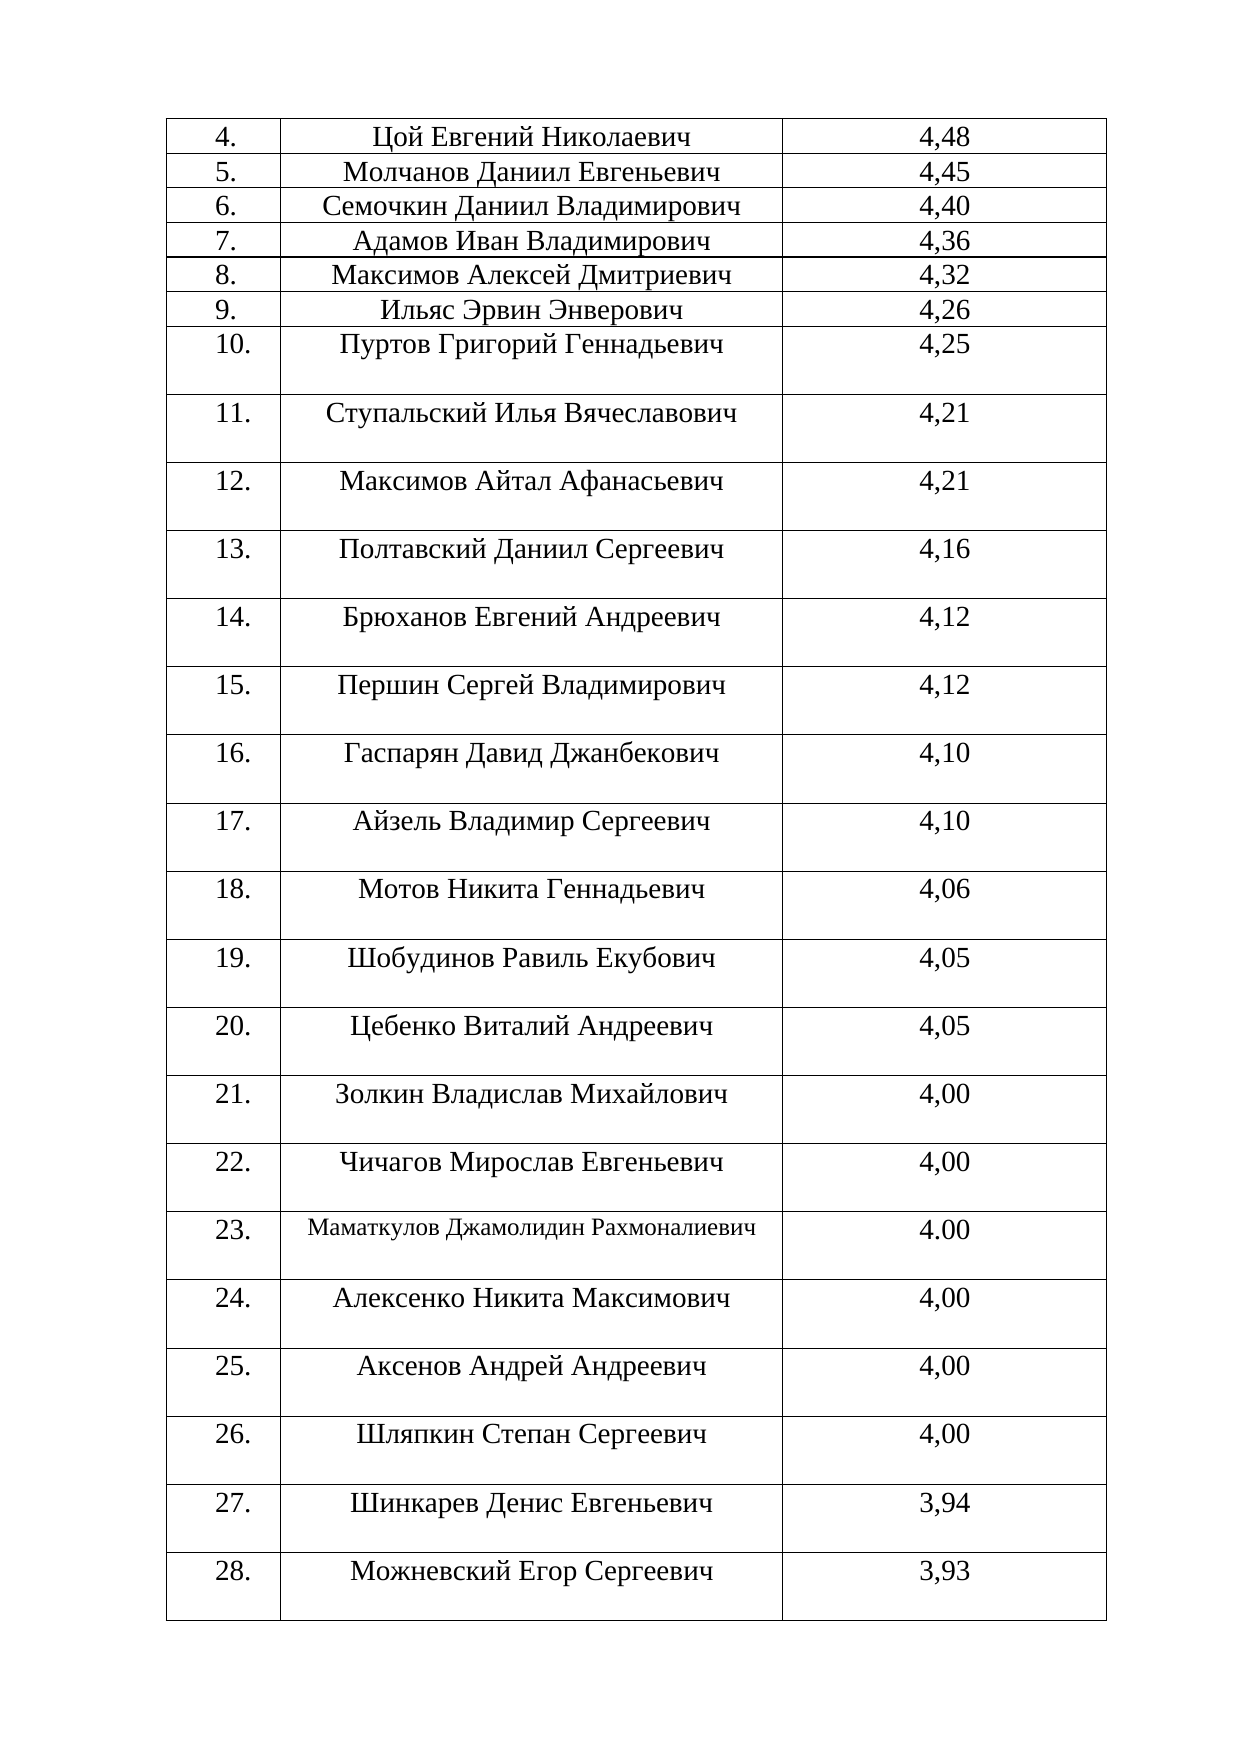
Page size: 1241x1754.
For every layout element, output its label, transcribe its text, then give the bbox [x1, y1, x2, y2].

table_cell [167, 599, 280, 666]
table_cell Цебенко Виталий Андреевич [281, 1008, 782, 1075]
table_cell [167, 1349, 280, 1416]
table_cell Полтавский Даниил Сергеевич [281, 531, 782, 598]
table_cell [167, 1076, 280, 1143]
table_cell 4,00 [783, 1417, 1106, 1484]
table_cell 4,32 [783, 258, 1106, 291]
table_cell 4,36 [783, 223, 1106, 256]
table_cell 4,06 [783, 872, 1106, 939]
table_cell Аксенов Андрей Андреевич [281, 1349, 782, 1416]
table_cell Адамов Иван Владимирович [281, 223, 782, 256]
table_cell 4,00 [783, 1280, 1106, 1347]
table_cell [167, 531, 280, 598]
table_cell 4,00 [783, 1076, 1106, 1143]
table_cell [167, 1144, 280, 1211]
table_cell [167, 463, 280, 530]
table_cell Шобудинов Равиль Екубович [281, 940, 782, 1007]
table_cell 4,45 [783, 154, 1106, 187]
table_cell [167, 258, 280, 291]
table_cell 3,94 [783, 1485, 1106, 1552]
table_cell 4,21 [783, 463, 1106, 530]
table_cell Шинкарев Денис Евгеньевич [281, 1485, 782, 1552]
table_cell [167, 327, 280, 394]
table_cell 4,00 [783, 1144, 1106, 1211]
table_cell 4,00 [783, 1349, 1106, 1416]
table_cell Шляпкин Степан Сергеевич [281, 1417, 782, 1484]
table_cell 4,21 [783, 395, 1106, 462]
table_cell Айзель Владимир Сергеевич [281, 804, 782, 871]
table_cell Мотов Никита Геннадьевич [281, 872, 782, 939]
table_cell 4,26 [783, 292, 1106, 326]
table_cell [167, 804, 280, 871]
table_cell 3,93 [783, 1553, 1106, 1620]
table_cell [167, 154, 280, 187]
table_cell [167, 1417, 280, 1484]
table_cell Ильяс Эрвин Энверович [281, 292, 782, 326]
table_cell Пуртов Григорий Геннадьевич [281, 327, 782, 394]
table_cell 4.00 [783, 1212, 1106, 1279]
table_cell 4,05 [783, 1008, 1106, 1075]
table_cell [167, 223, 280, 256]
table_cell [167, 1485, 280, 1552]
table_cell [167, 1280, 280, 1347]
table_cell [167, 872, 280, 939]
table_cell [167, 395, 280, 462]
table_cell Першин Сергей Владимирович [281, 667, 782, 734]
table_cell Максимов Алексей Дмитриевич [281, 258, 782, 291]
table_cell Брюханов Евгений Андреевич [281, 599, 782, 666]
table_cell Семочкин Даниил Владимирович [281, 188, 782, 222]
table_cell 4,16 [783, 531, 1106, 598]
table_cell 4,10 [783, 735, 1106, 802]
table_cell [167, 940, 280, 1007]
table_cell [167, 292, 280, 326]
table_cell Максимов Айтал Афанасьевич [281, 463, 782, 530]
table_cell 4,25 [783, 327, 1106, 394]
table_cell Цой Евгений Николаевич [281, 119, 782, 153]
table_cell Можневский Егор Сергеевич [281, 1553, 782, 1620]
table_cell 4,12 [783, 667, 1106, 734]
table_cell [167, 1008, 280, 1075]
table_cell [167, 119, 280, 153]
table_cell [167, 1553, 280, 1620]
table_cell Молчанов Даниил Евгеньевич [281, 154, 782, 187]
table_cell Ступальский Илья Вячеславович [281, 395, 782, 462]
table_cell [167, 188, 280, 222]
table_cell [167, 735, 280, 802]
table_cell Маматкулов Джамолидин Рахмоналиевич [281, 1212, 782, 1279]
table_cell Чичагов Мирослав Евгеньевич [281, 1144, 782, 1211]
table_cell 4,05 [783, 940, 1106, 1007]
table_cell 4,12 [783, 599, 1106, 666]
table_cell [167, 667, 280, 734]
table_cell [167, 1212, 280, 1279]
table_cell Золкин Владислав Михайлович [281, 1076, 782, 1143]
table_cell Гаспарян Давид Джанбекович [281, 735, 782, 802]
table_cell 4,40 [783, 188, 1106, 222]
table_cell Алексенко Никита Максимович [281, 1280, 782, 1347]
table_cell 4,48 [783, 119, 1106, 153]
table_cell 4,10 [783, 804, 1106, 871]
